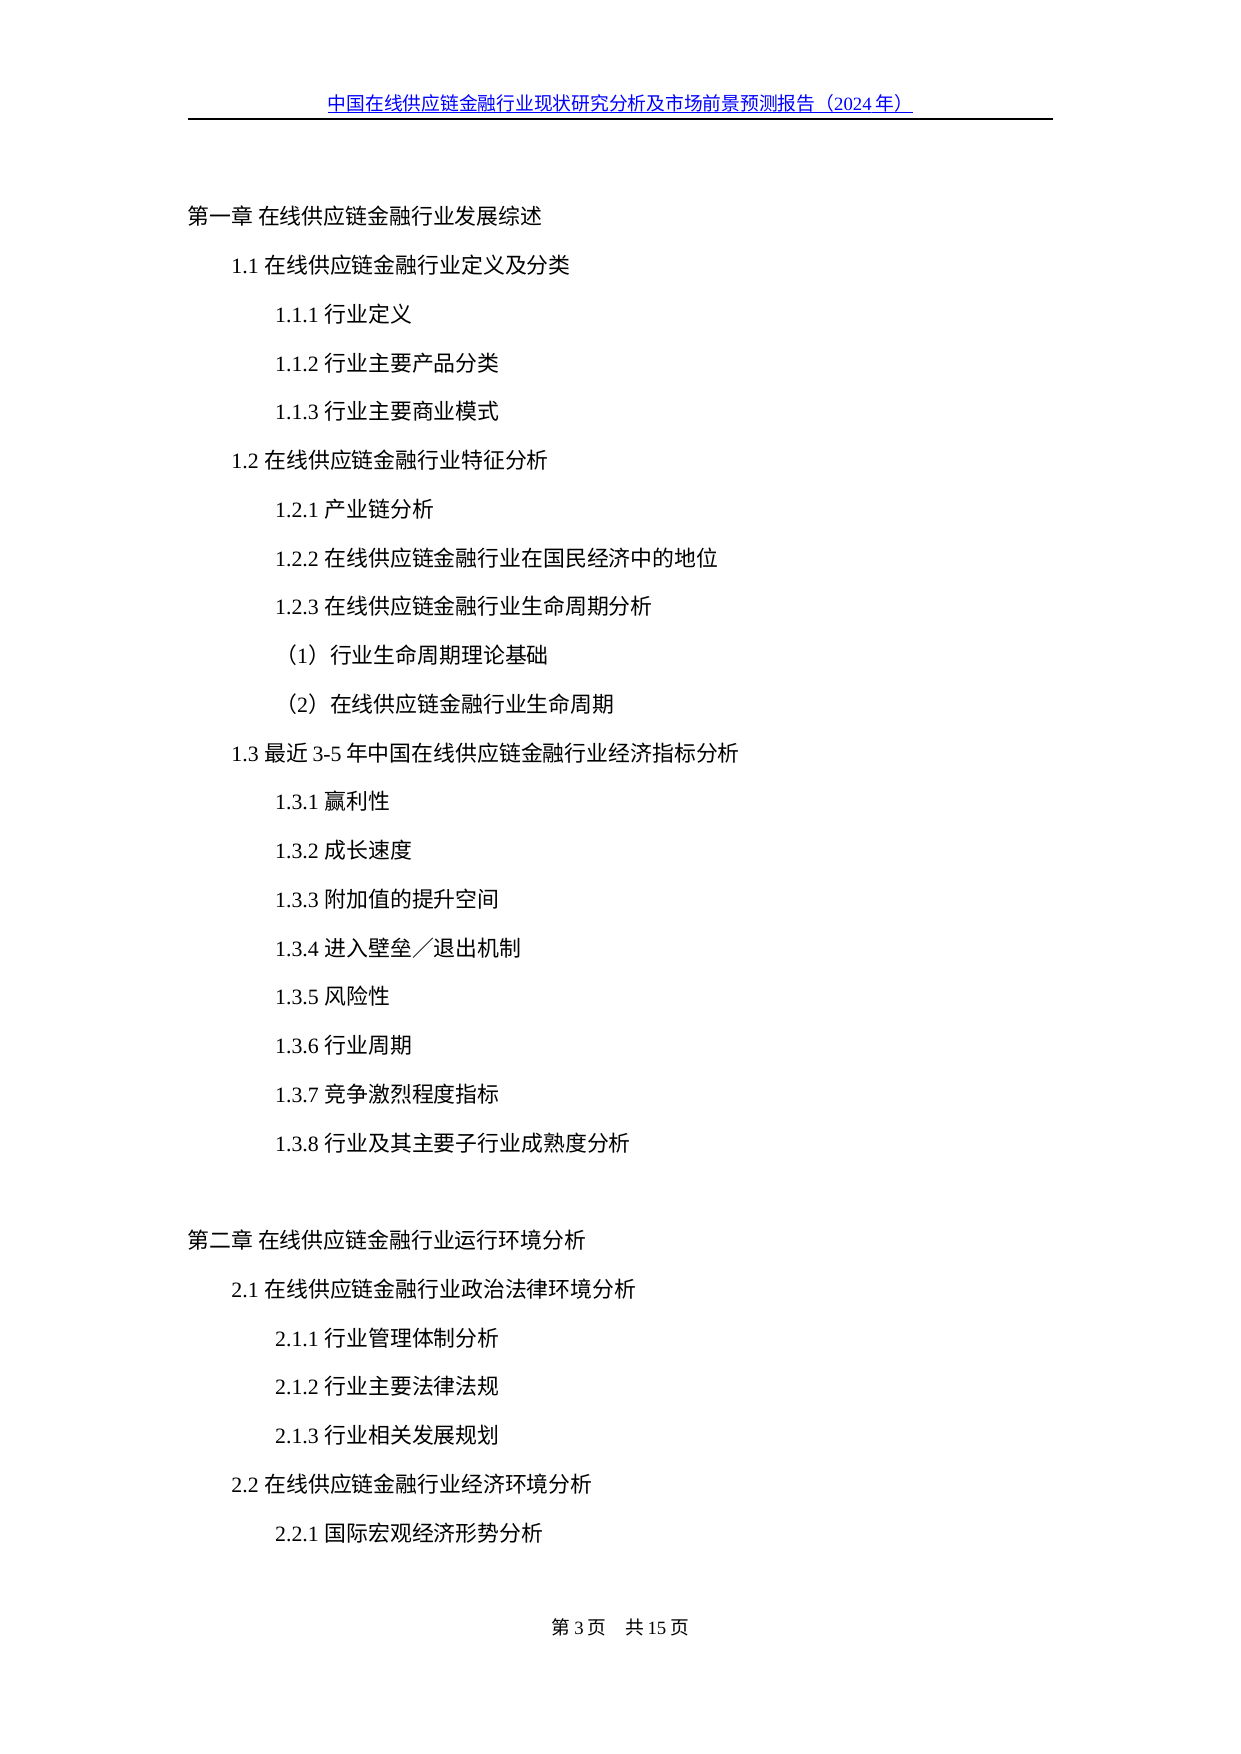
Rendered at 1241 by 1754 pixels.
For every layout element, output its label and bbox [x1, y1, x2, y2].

text [187, 150, 1053, 1548]
